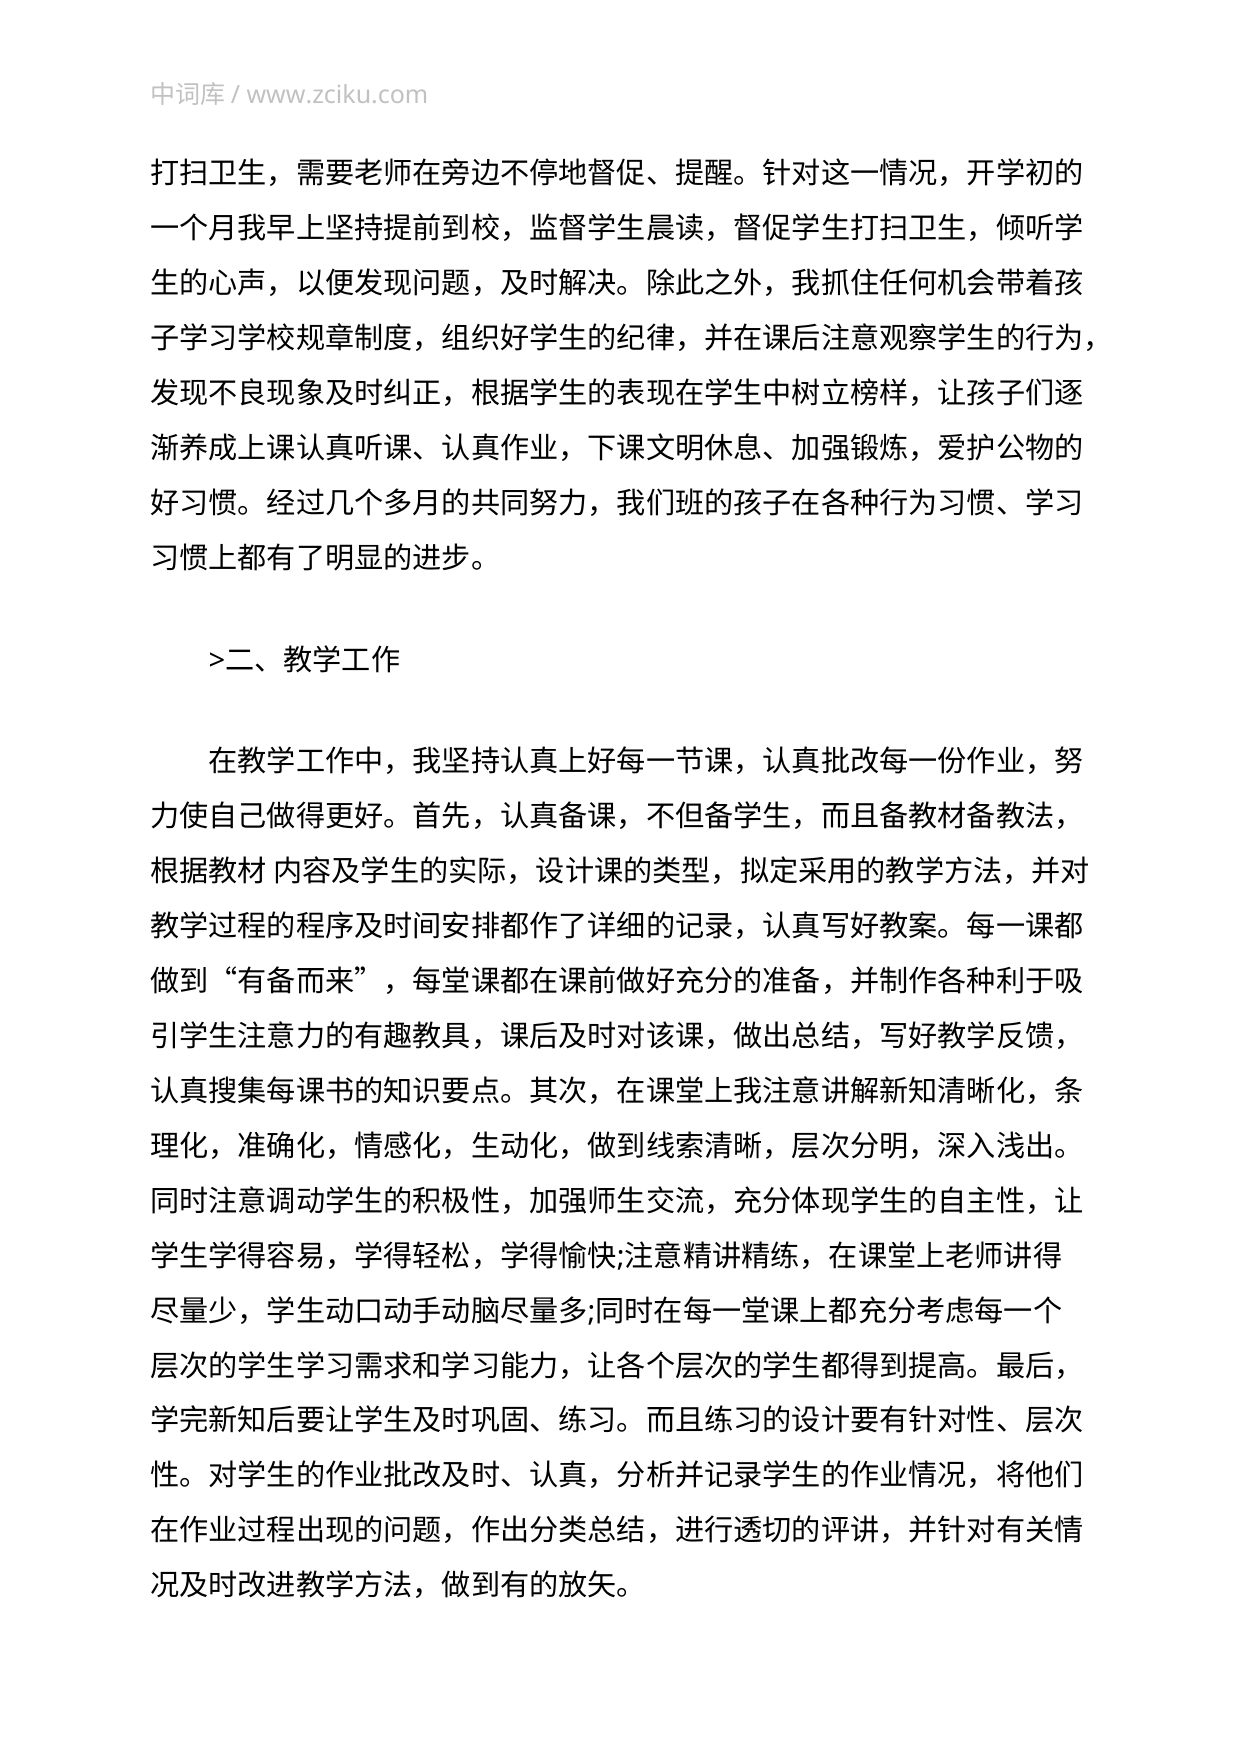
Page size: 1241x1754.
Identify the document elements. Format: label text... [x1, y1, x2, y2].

text >二、教学工作 [150, 636, 1090, 678]
text 在教学工作中，我坚持认真上好每一节课，认真批改每一份作业，努力使自己做得更好。首先，认真备课，不但备学生，而且备教材备教法，根据教材 内容及学生的实际，设计课的类型，拟定采用的教学方法，并对教学过程的程序及时间安排都作了详细的记录，认真写好教案。每一课都做到“有备而来”，每堂课都在课前做好充分的准备，并制作各种利于吸引学生注意力的有趣教具，课后及时对该课，做出总结，写好教学反馈，认真搜集每课书的知识要点。其次，在课堂上我注意讲解新知清晰化，条理化，准确化，情感化，生动化，做到线索清晰，层次分明，深入浅出。同时注意调动学生的积极性，加强师生交流，充分体现学生的自主性，让学生学得容易，学得轻松，学得愉快;注意精讲精练，在课堂上老师讲得尽量少，学生动口动手动脑尽量多;同时在每一堂课上都充分考虑每一个层次的学生学习需求和学习能力，让各个层次的学生都得到提高。最后，学完新知后要让学生及时巩固、练习。而且练习的设计要有针对性、层次性。对学生的作业批改及时、认真，分析并记录学生的作业情况，将他们在作业过程出现的问题，作出分类总结，进行透切的评讲，并针对有关情况及时改进教学方法，做到有的放矢。 [150, 738, 1090, 1604]
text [150, 150, 1090, 577]
